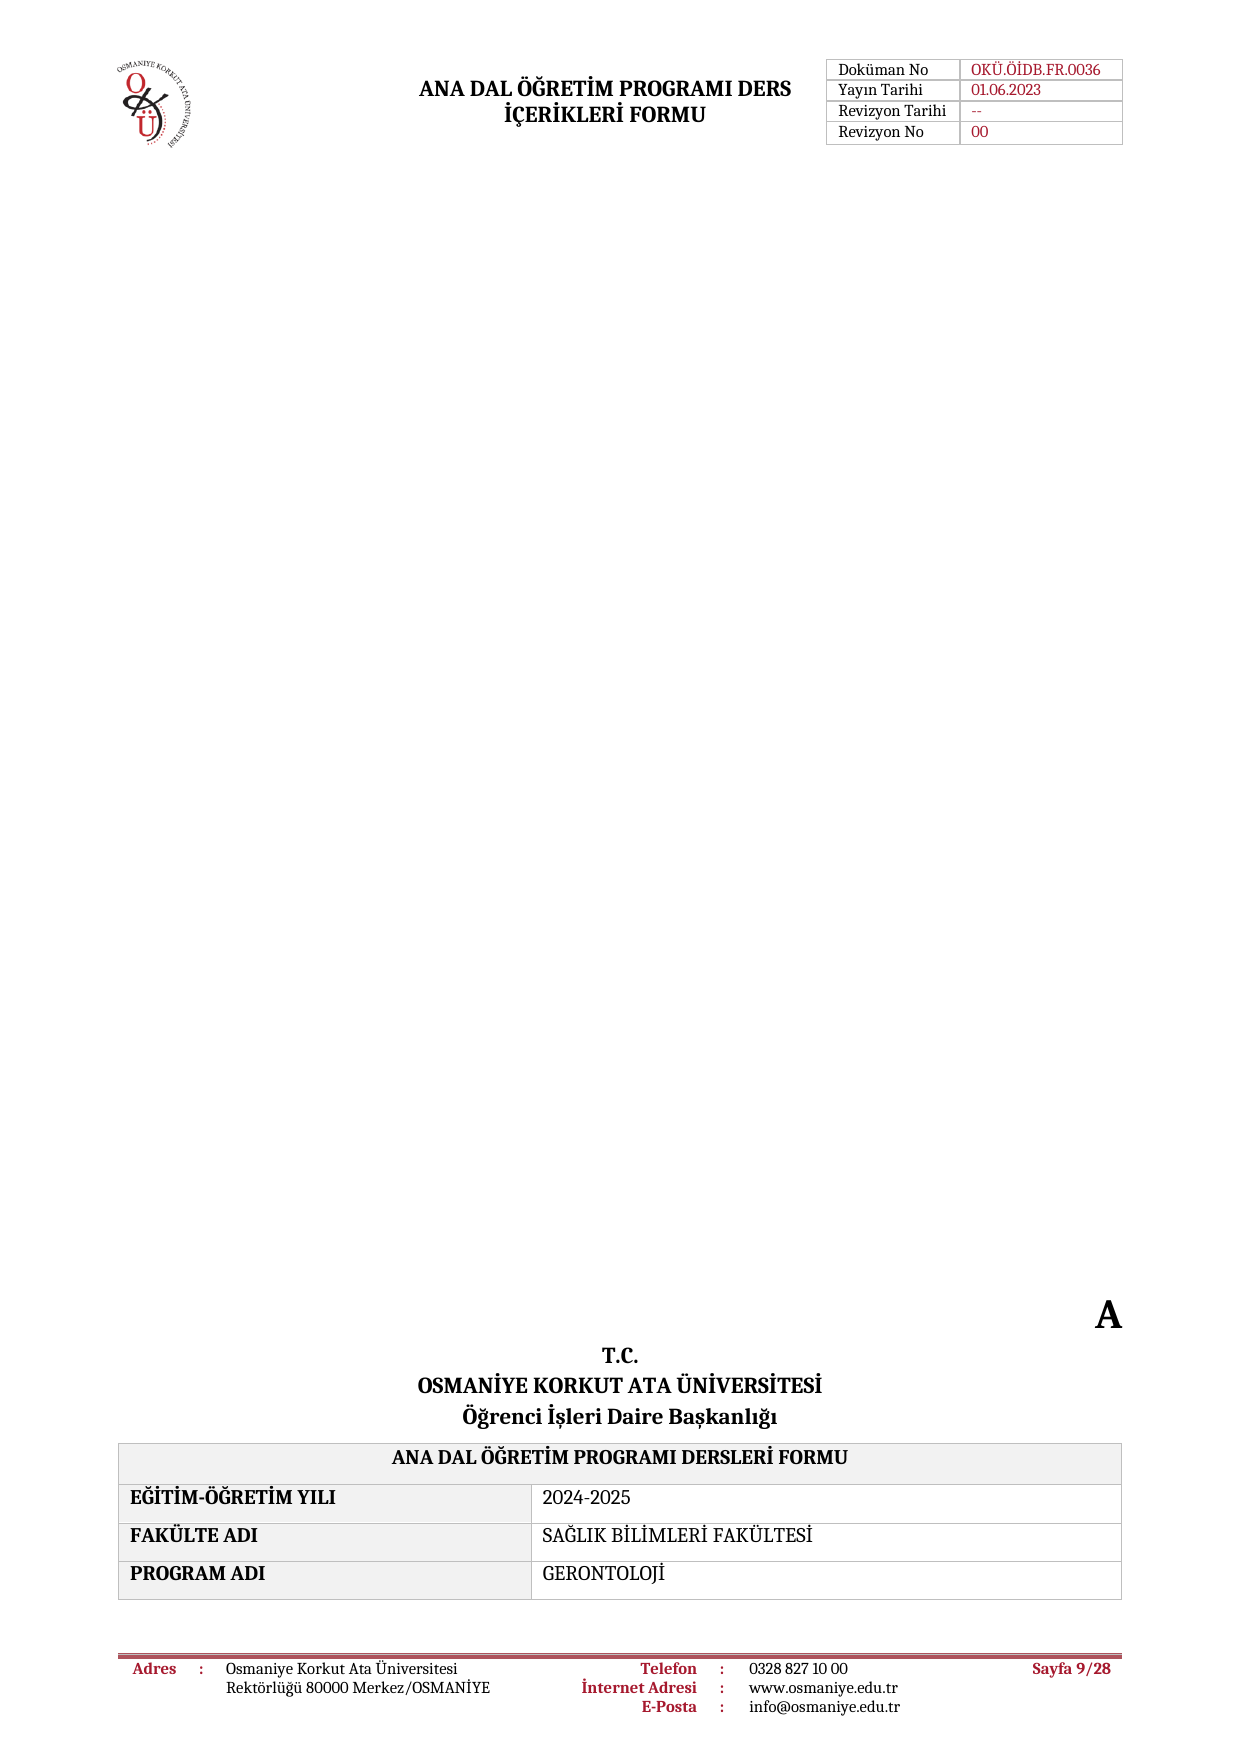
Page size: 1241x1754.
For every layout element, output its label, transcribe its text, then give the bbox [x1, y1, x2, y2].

table_cell FAKÜLTE ADI [119, 1524, 531, 1561]
table_cell 2024-2025 [532, 1485, 1121, 1522]
table_cell PROGRAM ADI [119, 1562, 531, 1599]
picture [117, 60, 191, 148]
table_header ANA DAL ÖĞRETİM PROGRAMI DERSLERİ FORMU [119, 1444, 1121, 1484]
table_cell EĞİTİM-ÖĞRETİM YILI [119, 1485, 531, 1522]
text Öğrenci İşleri Daire Başkanlığı [118, 1403, 1122, 1430]
table_cell SAĞLIK BİLİMLERİ FAKÜLTESİ [532, 1524, 1121, 1561]
text T.C. [118, 1343, 1122, 1369]
text OSMANİYE KORKUT ATA ÜNİVERSİTESİ [118, 1373, 1122, 1399]
text A [118, 1291, 1122, 1339]
table_cell GERONTOLOJİ [532, 1562, 1121, 1599]
